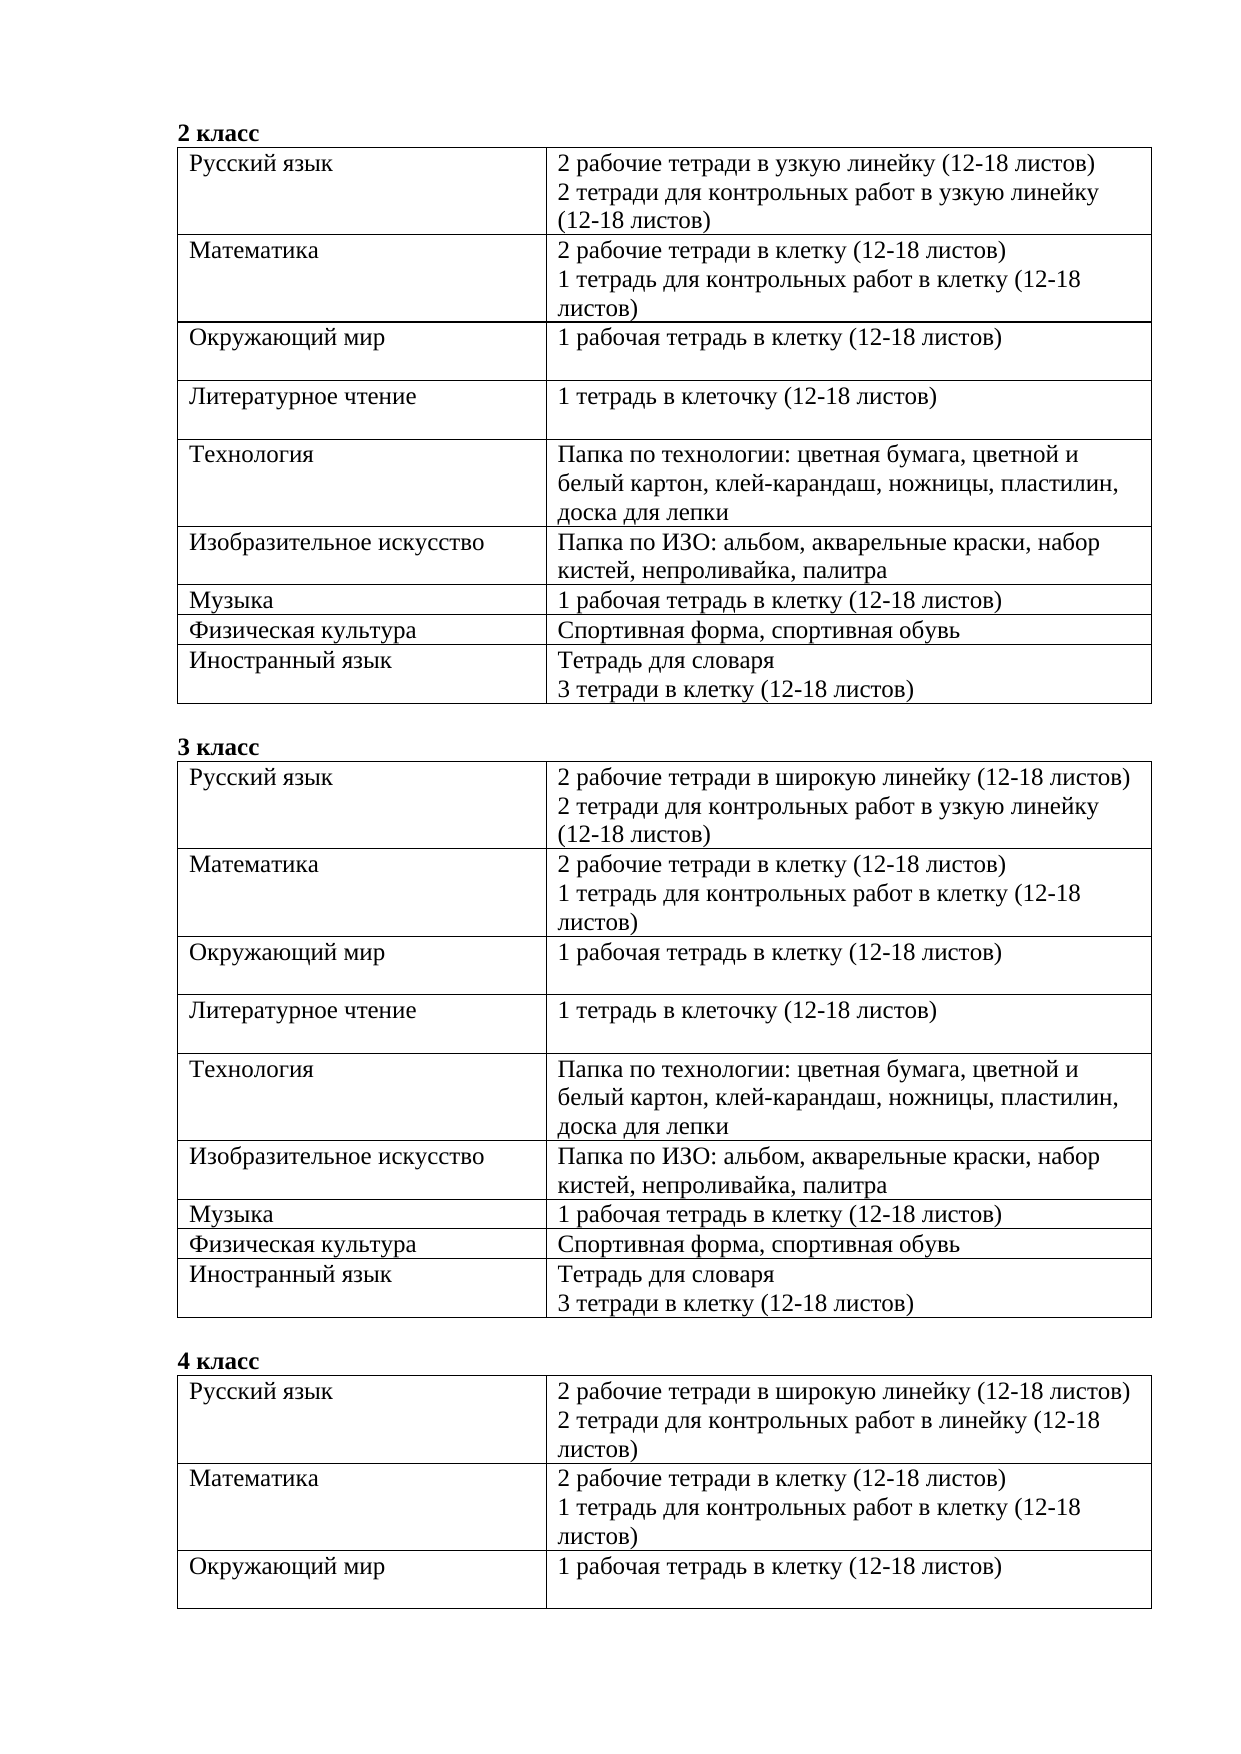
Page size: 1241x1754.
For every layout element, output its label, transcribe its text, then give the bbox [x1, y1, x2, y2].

table_cell Технология [178, 1054, 546, 1140]
table_cell Спортивная форма, спортивная обувь [547, 1229, 1151, 1258]
table_cell Тетрадь для словаря 3 тетради в клетку (12-18 листов) [547, 1259, 1151, 1317]
table_cell Музыка [178, 1200, 546, 1228]
table_header 2 рабочие тетради в широкую линейку (12-18 листов) 2 тетради для контрольных работ в линейку (12-18 листов) [547, 1376, 1151, 1462]
table_header Русский язык [178, 762, 546, 848]
table_cell Изобразительное искусство [178, 527, 546, 584]
table_header 2 рабочие тетради в узкую линейку (12-18 листов) 2 тетради для контрольных работ в узкую линейку (12-18 листов) [547, 148, 1151, 234]
table_cell Физическая культура [178, 615, 546, 644]
text 2 класс [177, 118, 1152, 147]
table_cell Математика [178, 849, 546, 936]
table_cell Физическая культура [178, 1229, 546, 1258]
table_cell Математика [178, 1464, 546, 1550]
table_cell Папка по технологии: цветная бумага, цветной и белый картон, клей-карандаш, ножницы, пластилин, доска для лепки [547, 1054, 1151, 1140]
table_cell Тетрадь для словаря 3 тетради в клетку (12-18 листов) [547, 645, 1151, 702]
table_cell Окружающий мир [178, 937, 546, 994]
table_cell 1 тетрадь в клеточку (12-18 листов) [547, 381, 1151, 438]
table_cell 1 рабочая тетрадь в клетку (12-18 листов) [547, 323, 1151, 380]
table_cell Изобразительное искусство [178, 1141, 546, 1198]
table_cell Окружающий мир [178, 323, 546, 380]
table_cell Иностранный язык [178, 1259, 546, 1317]
table_header Русский язык [178, 148, 546, 234]
table_cell 1 рабочая тетрадь в клетку (12-18 листов) [547, 1551, 1151, 1608]
text 3 класс [177, 732, 1152, 761]
table_cell Папка по ИЗО: альбом, акварельные краски, набор кистей, непроливайка, палитра [547, 527, 1151, 584]
table_cell 1 рабочая тетрадь в клетку (12-18 листов) [547, 585, 1151, 614]
table_cell Литературное чтение [178, 381, 546, 438]
table_cell Литературное чтение [178, 995, 546, 1053]
table_cell Математика [178, 235, 546, 321]
table_cell Окружающий мир [178, 1551, 546, 1608]
text 4 класс [177, 1346, 1152, 1375]
table_cell Спортивная форма, спортивная обувь [547, 615, 1151, 644]
table_cell 2 рабочие тетради в клетку (12-18 листов) 1 тетрадь для контрольных работ в клетку (12-18 листов) [547, 235, 1151, 321]
table_header 2 рабочие тетради в широкую линейку (12-18 листов) 2 тетради для контрольных работ в узкую линейку (12-18 листов) [547, 762, 1151, 848]
table_cell 1 тетрадь в клеточку (12-18 листов) [547, 995, 1151, 1053]
table_cell Папка по ИЗО: альбом, акварельные краски, набор кистей, непроливайка, палитра [547, 1141, 1151, 1198]
table_cell Иностранный язык [178, 645, 546, 702]
table_cell Технология [178, 440, 546, 526]
table_cell 1 рабочая тетрадь в клетку (12-18 листов) [547, 937, 1151, 994]
table_header Русский язык [178, 1376, 546, 1462]
table_cell Музыка [178, 585, 546, 614]
table_cell Папка по технологии: цветная бумага, цветной и белый картон, клей-карандаш, ножницы, пластилин, доска для лепки [547, 440, 1151, 526]
table_cell 2 рабочие тетради в клетку (12-18 листов) 1 тетрадь для контрольных работ в клетку (12-18 листов) [547, 1464, 1151, 1550]
table_cell 2 рабочие тетради в клетку (12-18 листов) 1 тетрадь для контрольных работ в клетку (12-18 листов) [547, 849, 1151, 936]
table_cell 1 рабочая тетрадь в клетку (12-18 листов) [547, 1200, 1151, 1228]
